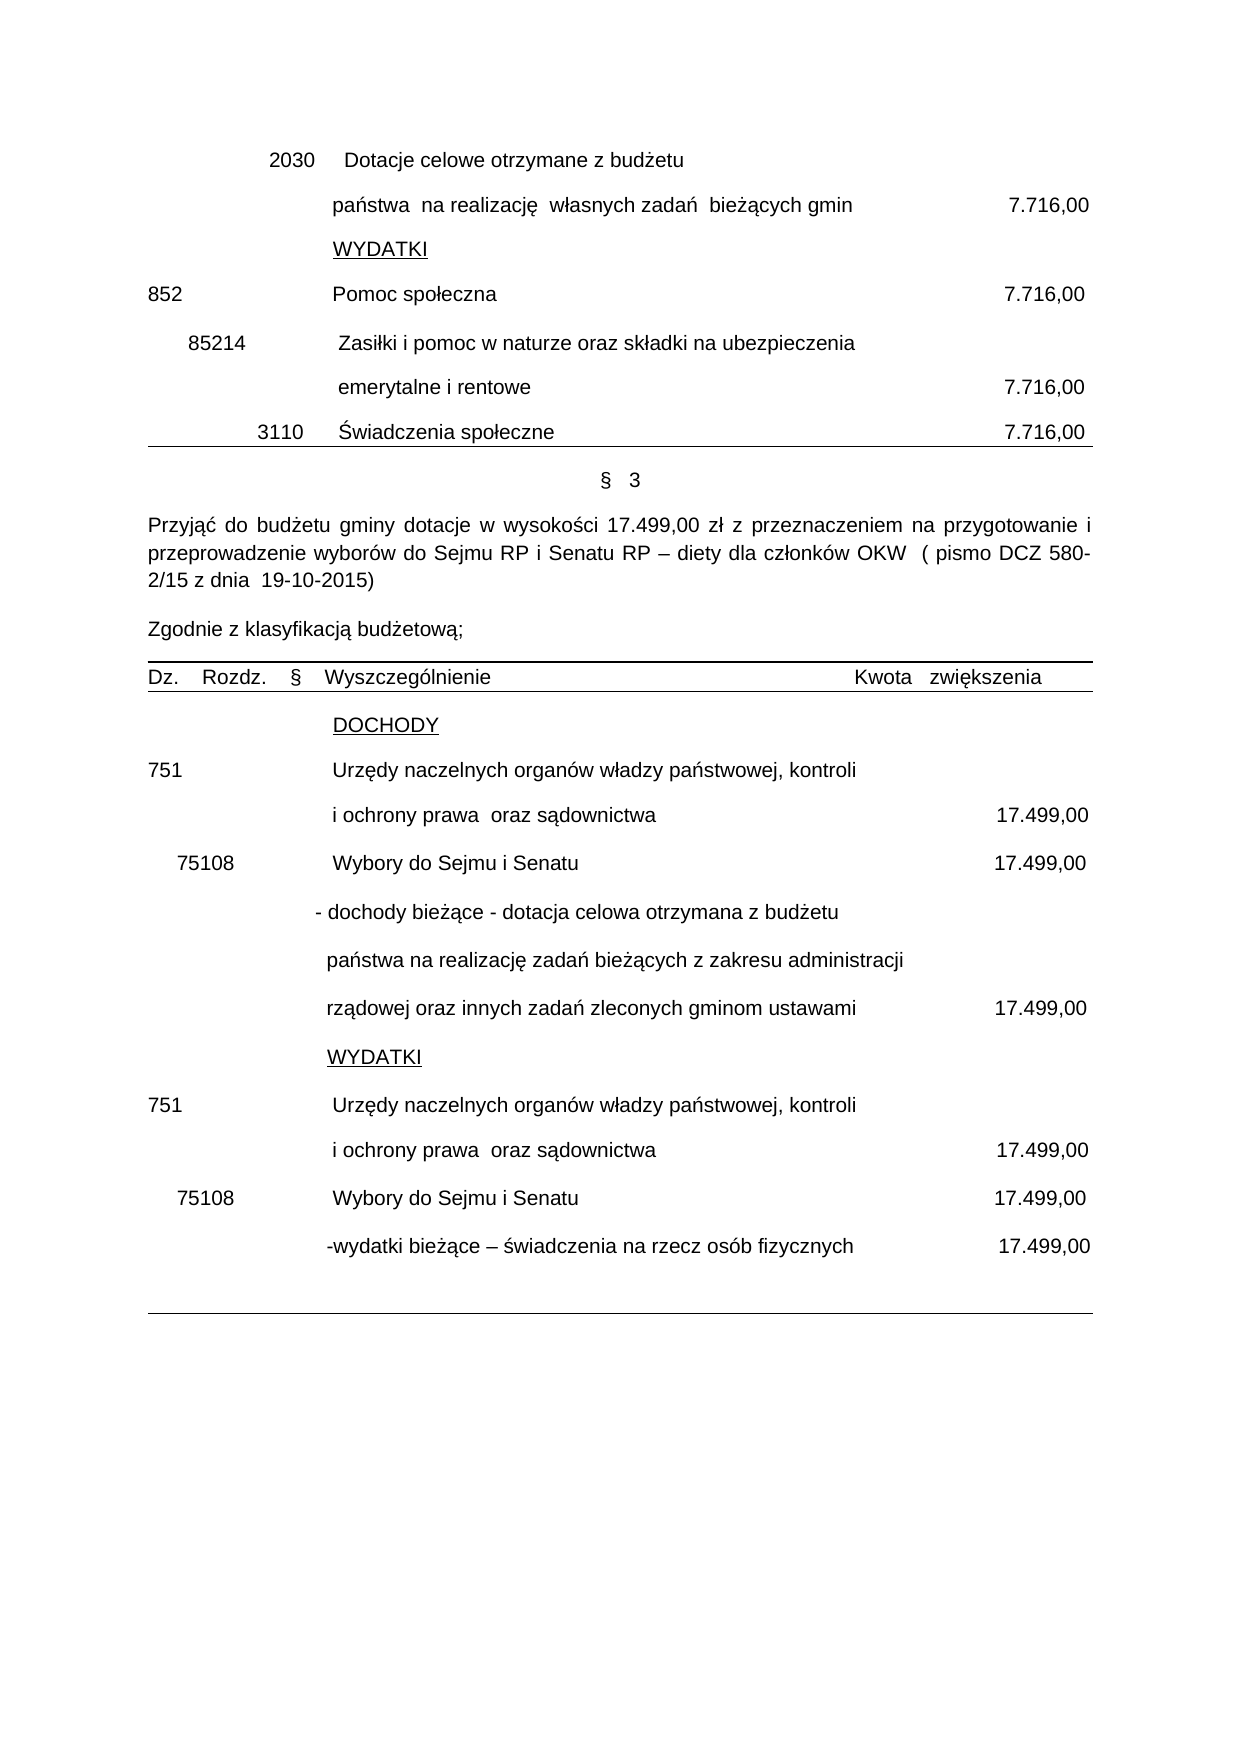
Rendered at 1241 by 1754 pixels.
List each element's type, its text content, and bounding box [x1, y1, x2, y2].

text emerytalne i rentowe 7.716,00 [148, 375, 1093, 399]
text państwa na realizację zadań bieżących z zakresu administracji [148, 948, 1093, 972]
text i ochrony prawa oraz sądownictwa 17.499,00 [148, 1138, 1093, 1162]
text WYDATKI [148, 1044, 1093, 1068]
text -wydatki bieżące – świadczenia na rzecz osób fizycznych 17.499,00 [148, 1234, 1093, 1258]
text 852 Pomoc społeczna 7.716,00 [148, 282, 1093, 306]
text 2030 Dotacje celowe otrzymane z budżetu [148, 148, 1093, 172]
text - dochody bieżące - dotacja celowa otrzymana z budżetu [148, 899, 1093, 923]
text 75108 Wybory do Sejmu i Senatu 17.499,00 [148, 1186, 1093, 1210]
text § 3 [148, 468, 1093, 492]
text rządowej oraz innych zadań zleconych gminom ustawami 17.499,00 [148, 996, 1093, 1020]
text i ochrony prawa oraz sądownictwa 17.499,00 [148, 803, 1093, 827]
text państwa na realizację własnych zadań bieżących gmin 7.716,00 [148, 192, 1093, 216]
text Przyjąć do budżetu gminy dotacje w wysokości 17.499,00 zł z przeznaczeniem na przygotowanie i przeprowadzenie wyborów do Sejmu RP i Senatu RP – diety dla członków OKW ( pismo DCZ 580-2/15 z dnia 19-10-2015) [148, 513, 1093, 592]
text Dz. Rozdz. § Wyszczególnienie Kwota zwiększenia [148, 663, 1093, 691]
text DOCHODY [148, 713, 1093, 737]
text Zgodnie z klasyfikacją budżetową; [148, 616, 1093, 640]
text 751 Urzędy naczelnych organów władzy państwowej, kontroli [148, 758, 1093, 782]
text 3110 Świadczenia społeczne 7.716,00 [148, 420, 1093, 446]
text WYDATKI [148, 237, 1093, 261]
text 751 Urzędy naczelnych organów władzy państwowej, kontroli [148, 1093, 1093, 1117]
text 75108 Wybory do Sejmu i Senatu 17.499,00 [148, 851, 1093, 875]
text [148, 330, 1093, 354]
